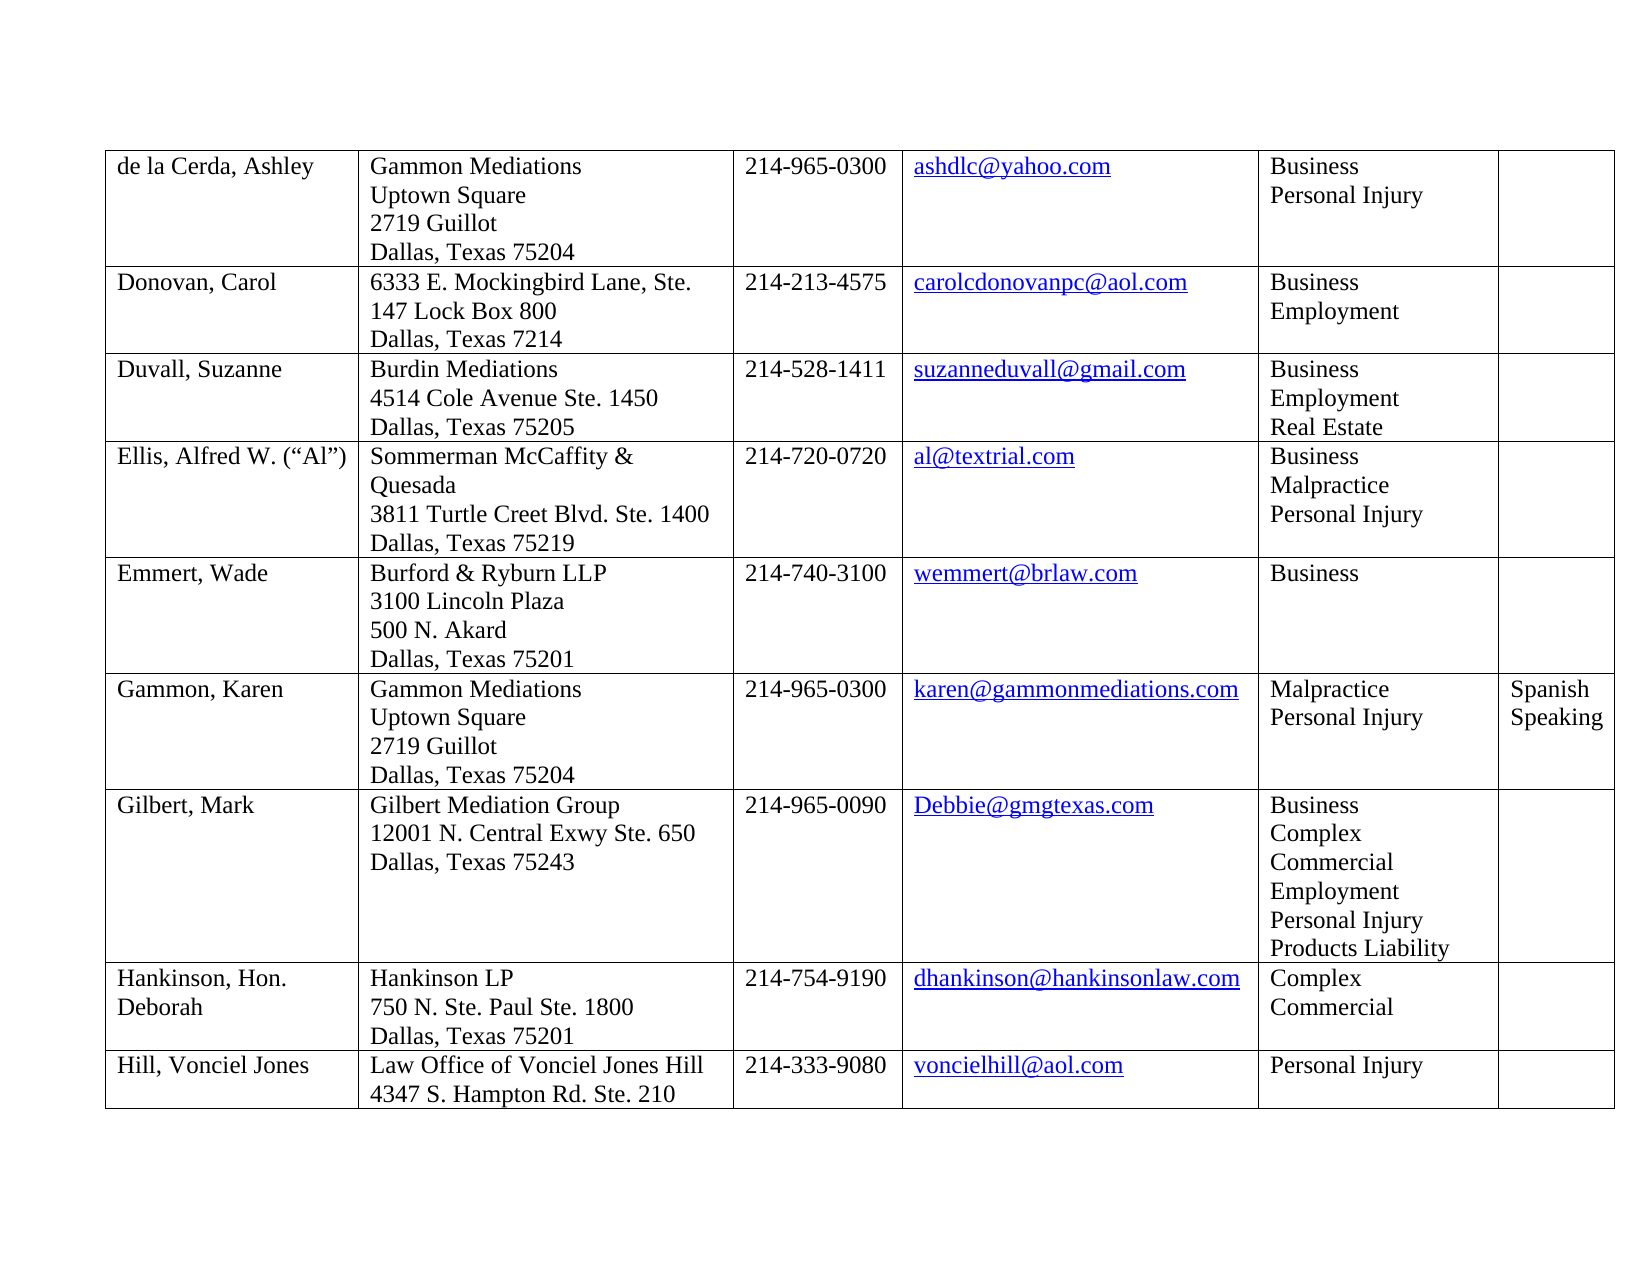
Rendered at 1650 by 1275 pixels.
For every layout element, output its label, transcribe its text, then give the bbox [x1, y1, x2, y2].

table_cell [1499, 558, 1614, 673]
table_cell Hill, Vonciel Jones [106, 1051, 358, 1108]
table_cell 214-528-1411 [734, 354, 902, 441]
table_cell Spanish Speaking [1499, 674, 1614, 789]
table_cell Duvall, Suzanne [106, 354, 358, 441]
table_cell Business Malpractice Personal Injury [1259, 442, 1498, 557]
table_cell al@textrial.com [903, 442, 1258, 557]
table_cell dhankinson@hankinsonlaw.com [903, 963, 1258, 1049]
table_cell 214-965-0300 [734, 674, 902, 789]
table_cell [1499, 267, 1614, 353]
table_cell Burford & Ryburn LLP 3100 Lincoln Plaza 500 N. Akard Dallas, Texas 75201 [359, 558, 733, 673]
table_cell Gilbert Mediation Group 12001 N. Central Exwy Ste. 650 Dallas, Texas 75243 [359, 790, 733, 962]
table_cell 214-965-0300 [734, 151, 902, 266]
table_cell 214-333-9080 [734, 1051, 902, 1108]
table_cell Business Complex Commercial Employment Personal Injury Products Liability [1259, 790, 1498, 962]
table_cell Donovan, Carol [106, 267, 358, 353]
table_cell 214-740-3100 [734, 558, 902, 673]
table_cell [1499, 442, 1614, 557]
table_cell karen@gammonmediations.com [903, 674, 1258, 789]
table_cell Sommerman McCaffity & Quesada 3811 Turtle Creet Blvd. Ste. 1400 Dallas, Texas 75219 [359, 442, 733, 557]
table_cell Personal Injury [1259, 1051, 1498, 1108]
table_cell Business Employment [1259, 267, 1498, 353]
table_cell 6333 E. Mockingbird Lane, Ste. 147 Lock Box 800 Dallas, Texas 7214 [359, 267, 733, 353]
table_cell 214-965-0090 [734, 790, 902, 962]
table_cell voncielhill@aol.com [903, 1051, 1258, 1108]
table_cell Malpractice Personal Injury [1259, 674, 1498, 789]
table_cell Business Personal Injury [1259, 151, 1498, 266]
table_cell ashdlc@yahoo.com [903, 151, 1258, 266]
table_cell [1499, 963, 1614, 1049]
table_cell Gammon Mediations Uptown Square 2719 Guillot Dallas, Texas 75204 [359, 674, 733, 789]
table_cell [1499, 1051, 1614, 1108]
table_cell Gammon Mediations Uptown Square 2719 Guillot Dallas, Texas 75204 [359, 151, 733, 266]
table_cell Gilbert, Mark [106, 790, 358, 962]
table_cell suzanneduvall@gmail.com [903, 354, 1258, 441]
table_cell Hankinson, Hon. Deborah [106, 963, 358, 1049]
table_cell Hankinson LP 750 N. Ste. Paul Ste. 1800 Dallas, Texas 75201 [359, 963, 733, 1049]
table_cell [1499, 790, 1614, 962]
table_cell Emmert, Wade [106, 558, 358, 673]
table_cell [359, 1051, 733, 1108]
table_cell [1499, 354, 1614, 441]
table_cell 214-213-4575 [734, 267, 902, 353]
table_cell Business Employment Real Estate [1259, 354, 1498, 441]
table_cell carolcdonovanpc@aol.com [903, 267, 1258, 353]
table_cell Business [1259, 558, 1498, 673]
table_cell 214-754-9190 [734, 963, 902, 1049]
table_cell Debbie@gmgtexas.com [903, 790, 1258, 962]
table_cell wemmert@brlaw.com [903, 558, 1258, 673]
table_cell Ellis, Alfred W. (“Al”) [106, 442, 358, 557]
table_cell 214-720-0720 [734, 442, 902, 557]
table_cell [1499, 151, 1614, 266]
table_cell Burdin Mediations 4514 Cole Avenue Ste. 1450 Dallas, Texas 75205 [359, 354, 733, 441]
table_cell Complex Commercial [1259, 963, 1498, 1049]
table_cell de la Cerda, Ashley [106, 151, 358, 266]
table_cell Gammon, Karen [106, 674, 358, 789]
